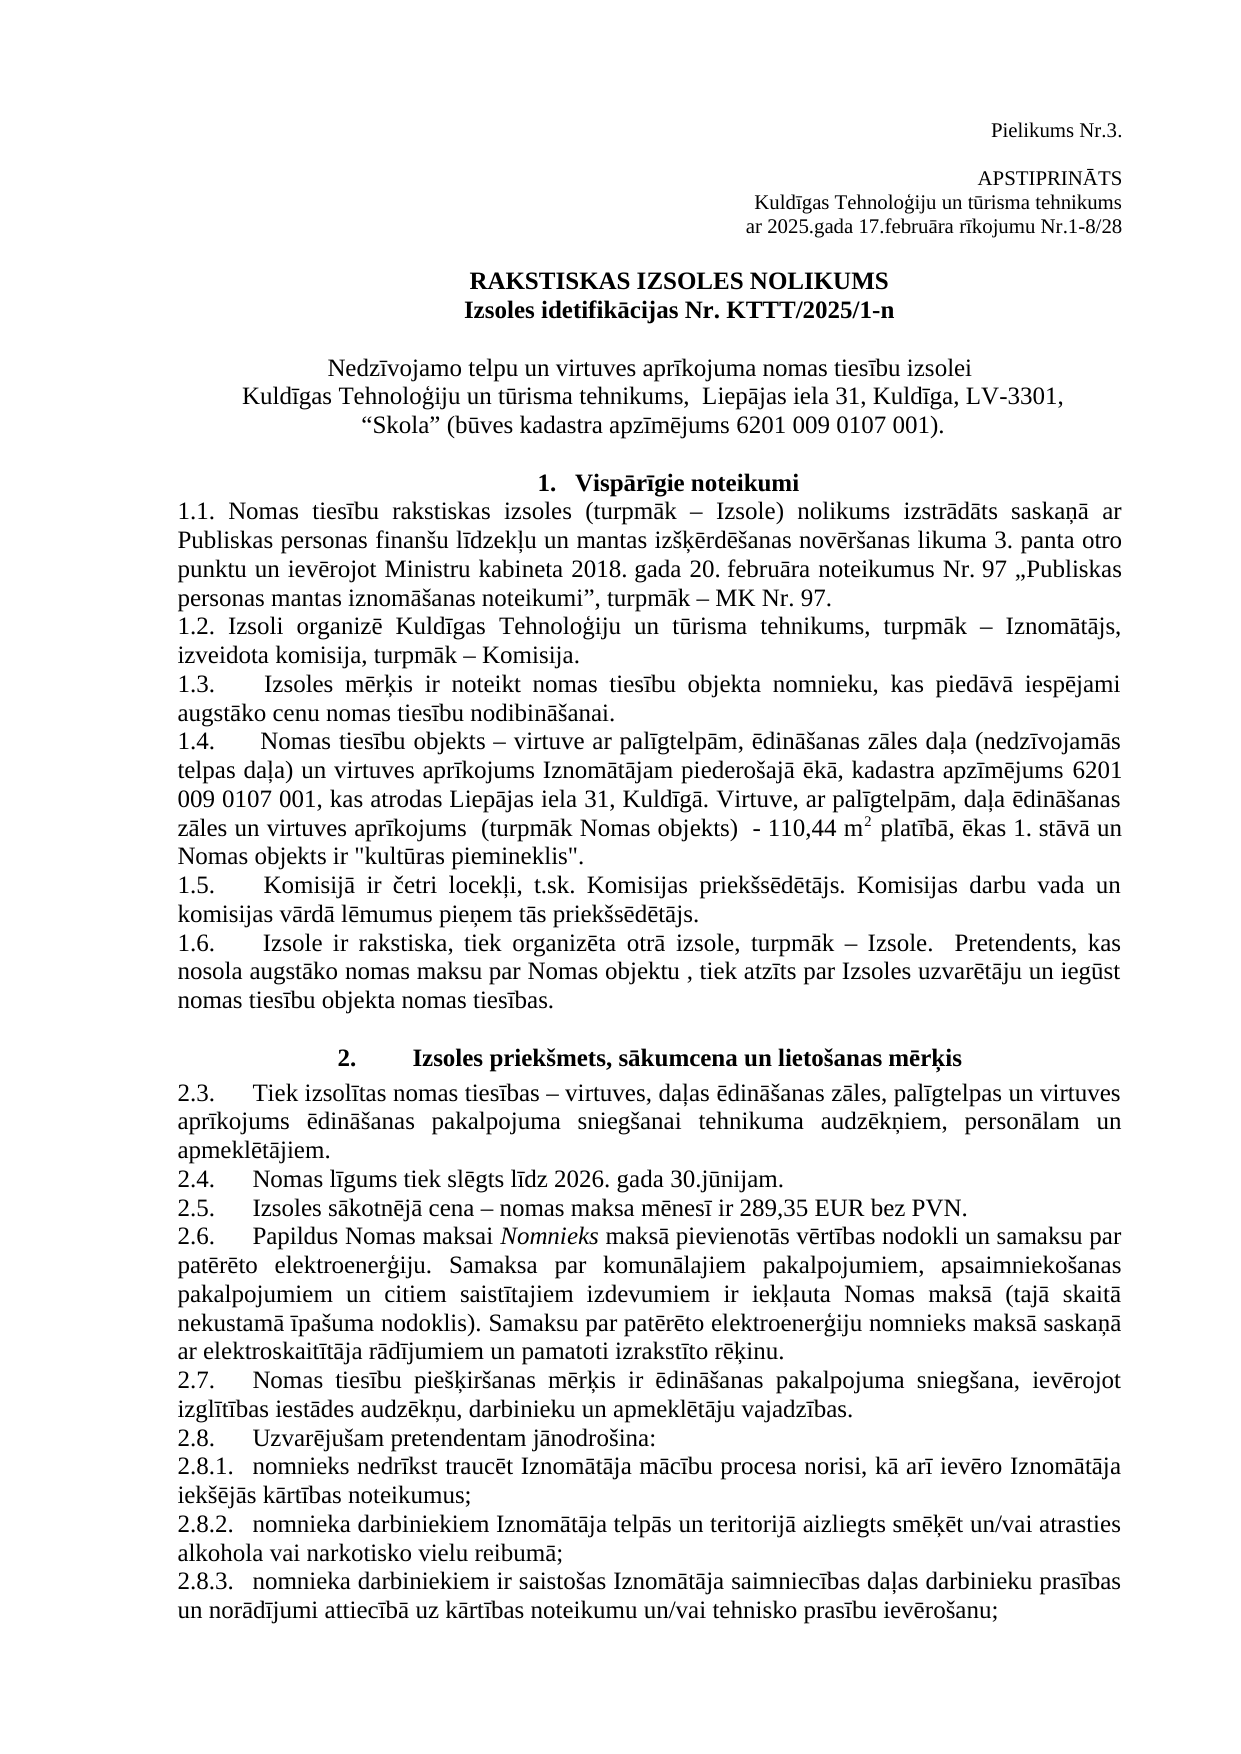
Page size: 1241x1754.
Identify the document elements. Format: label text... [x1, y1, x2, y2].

text Pielikums Nr.3. [177, 118, 1122, 142]
list Komisijā ir četri locekļi, t.sk. Komisijas priekšsēdētājs. Komisijas darbu vada un komisijas vārdā lēmumus pieņem tās priekšsēdētājs. [177, 870, 1122, 928]
list Nomas tiesību piešķiršanas mērķis ir ēdināšanas pakalpojuma sniegšana, ievērojot izglītības iestādes audzēkņu, darbinieku un apmeklētāju vajadzības. [177, 1365, 1122, 1423]
list nomnieka darbiniekiem Iznomātāja telpās un teritorijā aizliegts smēķēt un/vai atrasties alkohola vai narkotisko vielu reibumā; [177, 1509, 1122, 1566]
list Nomas līgums tiek slēgts līdz 2026. gada 30.jūnijam. [177, 1164, 1122, 1193]
list nomnieka darbiniekiem ir saistošas Iznomātāja saimniecības daļas darbinieku prasības un norādījumi attiecībā uz kārtības noteikumu un/vai tehnisko prasību ievērošanu; [177, 1566, 1122, 1624]
list Vispārīgie noteikumi [215, 468, 1122, 496]
text Izsoles idetifikācijas Nr. KTTT/2025/1-n [236, 295, 1122, 324]
text Nedzīvojamo telpu un virtuves aprīkojuma nomas tiesību izsolei [177, 353, 1122, 381]
list Tiek izsolītas nomas tiesības – virtuves, daļas ēdināšanas zāles, palīgtelpas un virtuves aprīkojums ēdināšanas pakalpojuma sniegšanai tehnikuma audzēkņiem, personālam un apmeklētājiem. [177, 1078, 1122, 1164]
list Izsoles mērķis ir noteikt nomas tiesību objekta nomnieku, kas piedāvā iespējami augstāko cenu nomas tiesību nodibināšanai. [177, 669, 1122, 726]
text RAKSTISKAS IZSOLES NOLIKUMS [236, 266, 1122, 295]
text “Skola” (būves kadastra apzīmējums 6201 009 0107 001). [177, 410, 1122, 439]
list Papildus Nomas maksai Nomnieks maksā pievienotās vērtības nodokli un samaksu par patērēto elektroenerģiju. Samaksa par komunālajiem pakalpojumiem, apsaimniekošanas pakalpojumiem un citiem saistītajiem izdevumiem ir iekļauta Nomas maksā (tajā skaitā nekustamā īpašuma nodoklis). Samaksu par patērēto elektroenerģiju nomnieks maksā saskaņā ar elektroskaitītāja rādījumiem un pamatoti izrakstīto rēķinu. [177, 1221, 1122, 1365]
list Izsoles priekšmets, sākumcena un lietošanas mērķis [177, 1043, 1122, 1071]
text APSTIPRINĀTS [177, 166, 1122, 190]
list Izsoles sākotnējā cena – nomas maksa mēnesī ir 289,35 EUR bez PVN. [177, 1193, 1122, 1221]
list Izsole ir rakstiska, tiek organizēta otrā izsole, turpmāk – Izsole. Pretendents, kas nosola augstāko nomas maksu par Nomas objektu , tiek atzīts par Izsoles uzvarētāju un iegūst nomas tiesību objekta nomas tiesības. [177, 928, 1122, 1014]
text 1.1. Nomas tiesību rakstiskas izsoles (turpmāk – Izsole) nolikums izstrādāts saskaņā ar Publiskas personas finanšu līdzekļu un mantas izšķērdēšanas novēršanas likuma 3. panta otro punktu un ievērojot Ministru kabineta 2018. gada 20. februāra noteikumus Nr. 97 „Publiskas personas mantas iznomāšanas noteikumi”, turpmāk – MK Nr. 97. [177, 496, 1122, 611]
list Nomas tiesību objekts – virtuve ar palīgtelpām, ēdināšanas zāles daļa (nedzīvojamās telpas daļa) un virtuves aprīkojums Iznomātājam piederošajā ēkā, kadastra apzīmējums 6201 009 0107 001, kas atrodas Liepājas iela 31, Kuldīgā. Virtuve, ar palīgtelpām, daļa ēdināšanas zāles un virtuves aprīkojums (turpmāk Nomas objekts) - 110,44 m2 platībā, ēkas 1. stāvā un Nomas objekts ir "kultūras piemineklis". [177, 726, 1122, 870]
list Uzvarējušam pretendentam jānodrošina: [177, 1423, 1122, 1451]
text 1.2. Izsoli organizē Kuldīgas Tehnoloģiju un tūrisma tehnikums, turpmāk – Iznomātājs, izveidota komisija, turpmāk – Komisija. [177, 611, 1122, 669]
text ar 2025.gada 17.februāra rīkojumu Nr.1-8/28 [177, 214, 1122, 238]
list nomnieks nedrīkst traucēt Iznomātāja mācību procesa norisi, kā arī ievēro Iznomātāja iekšējās kārtības noteikumus; [177, 1451, 1122, 1509]
text Kuldīgas Tehnoloģiju un tūrisma tehnikums [177, 190, 1122, 214]
text Kuldīgas Tehnoloģiju un tūrisma tehnikums, Liepājas iela 31, Kuldīga, LV-3301, [177, 381, 1122, 410]
